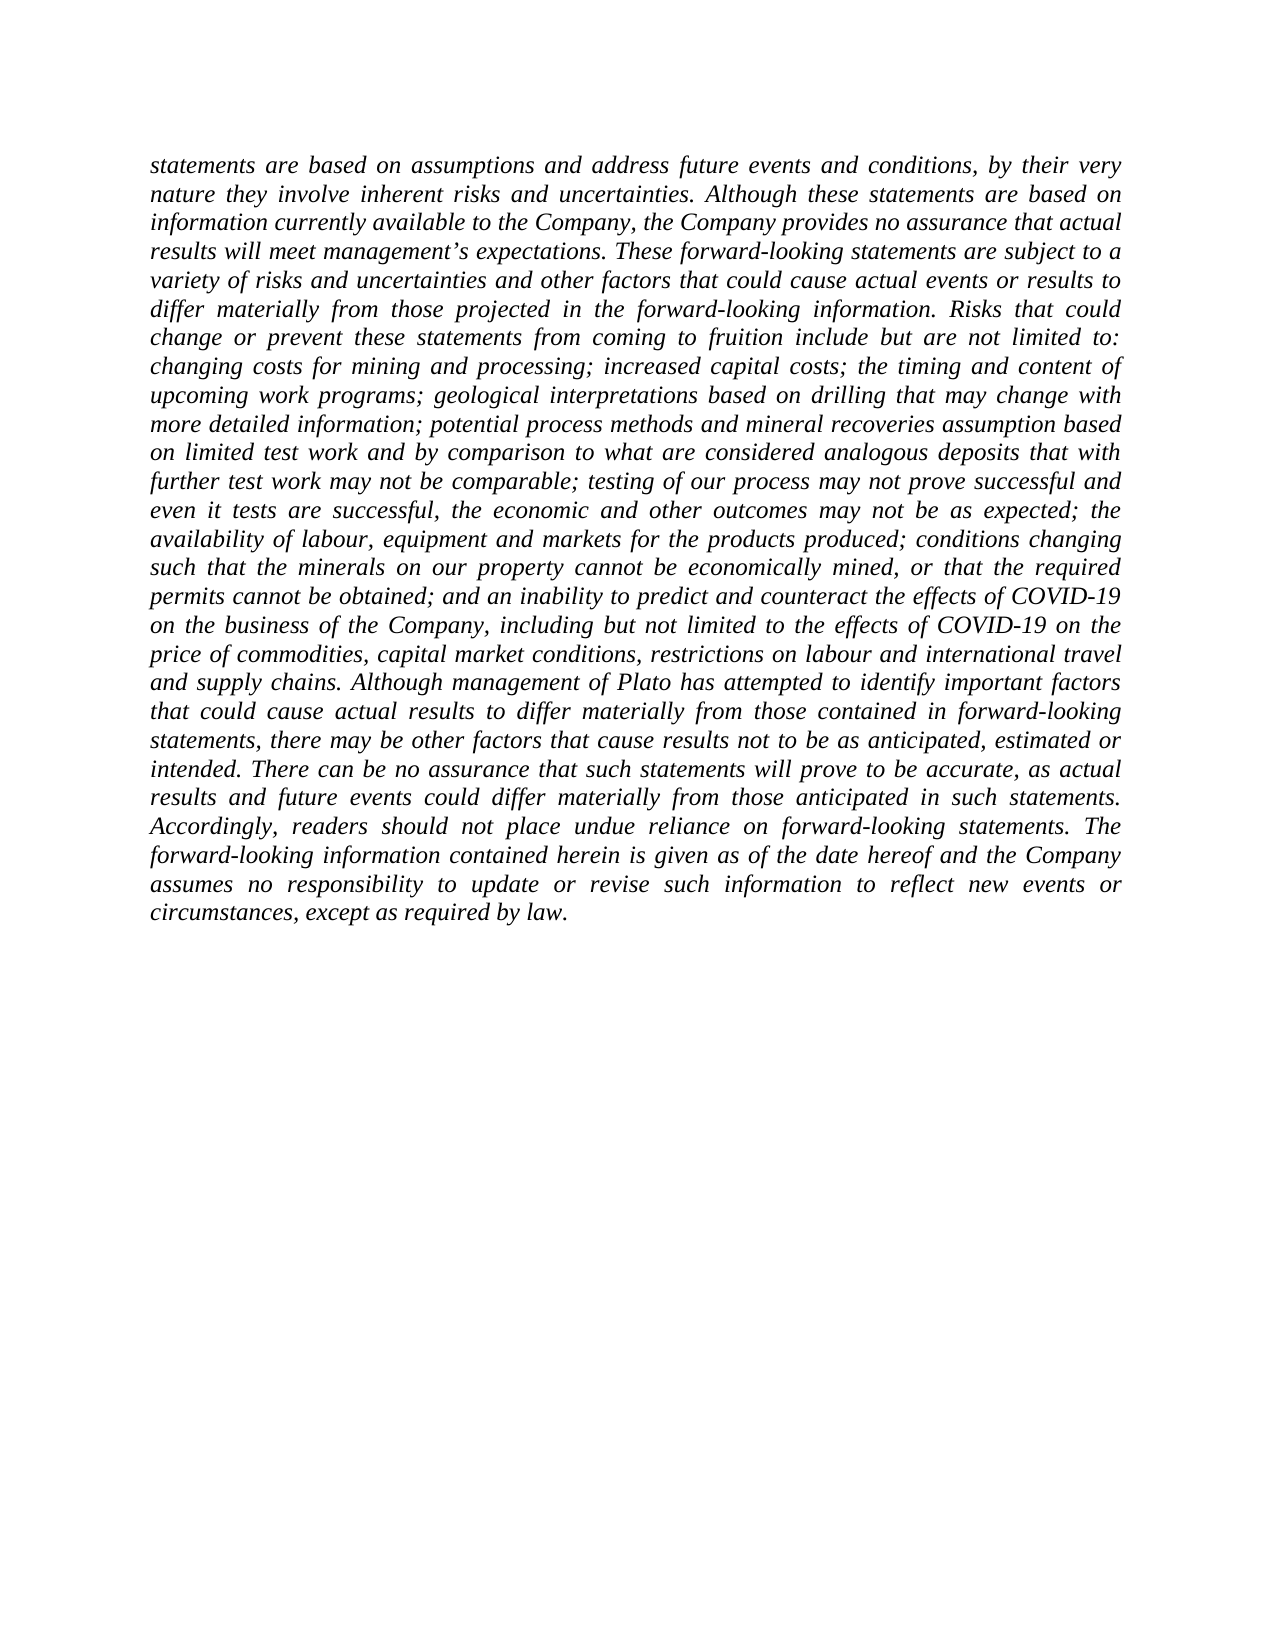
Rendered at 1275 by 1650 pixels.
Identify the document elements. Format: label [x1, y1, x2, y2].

text [150, 150, 1125, 926]
